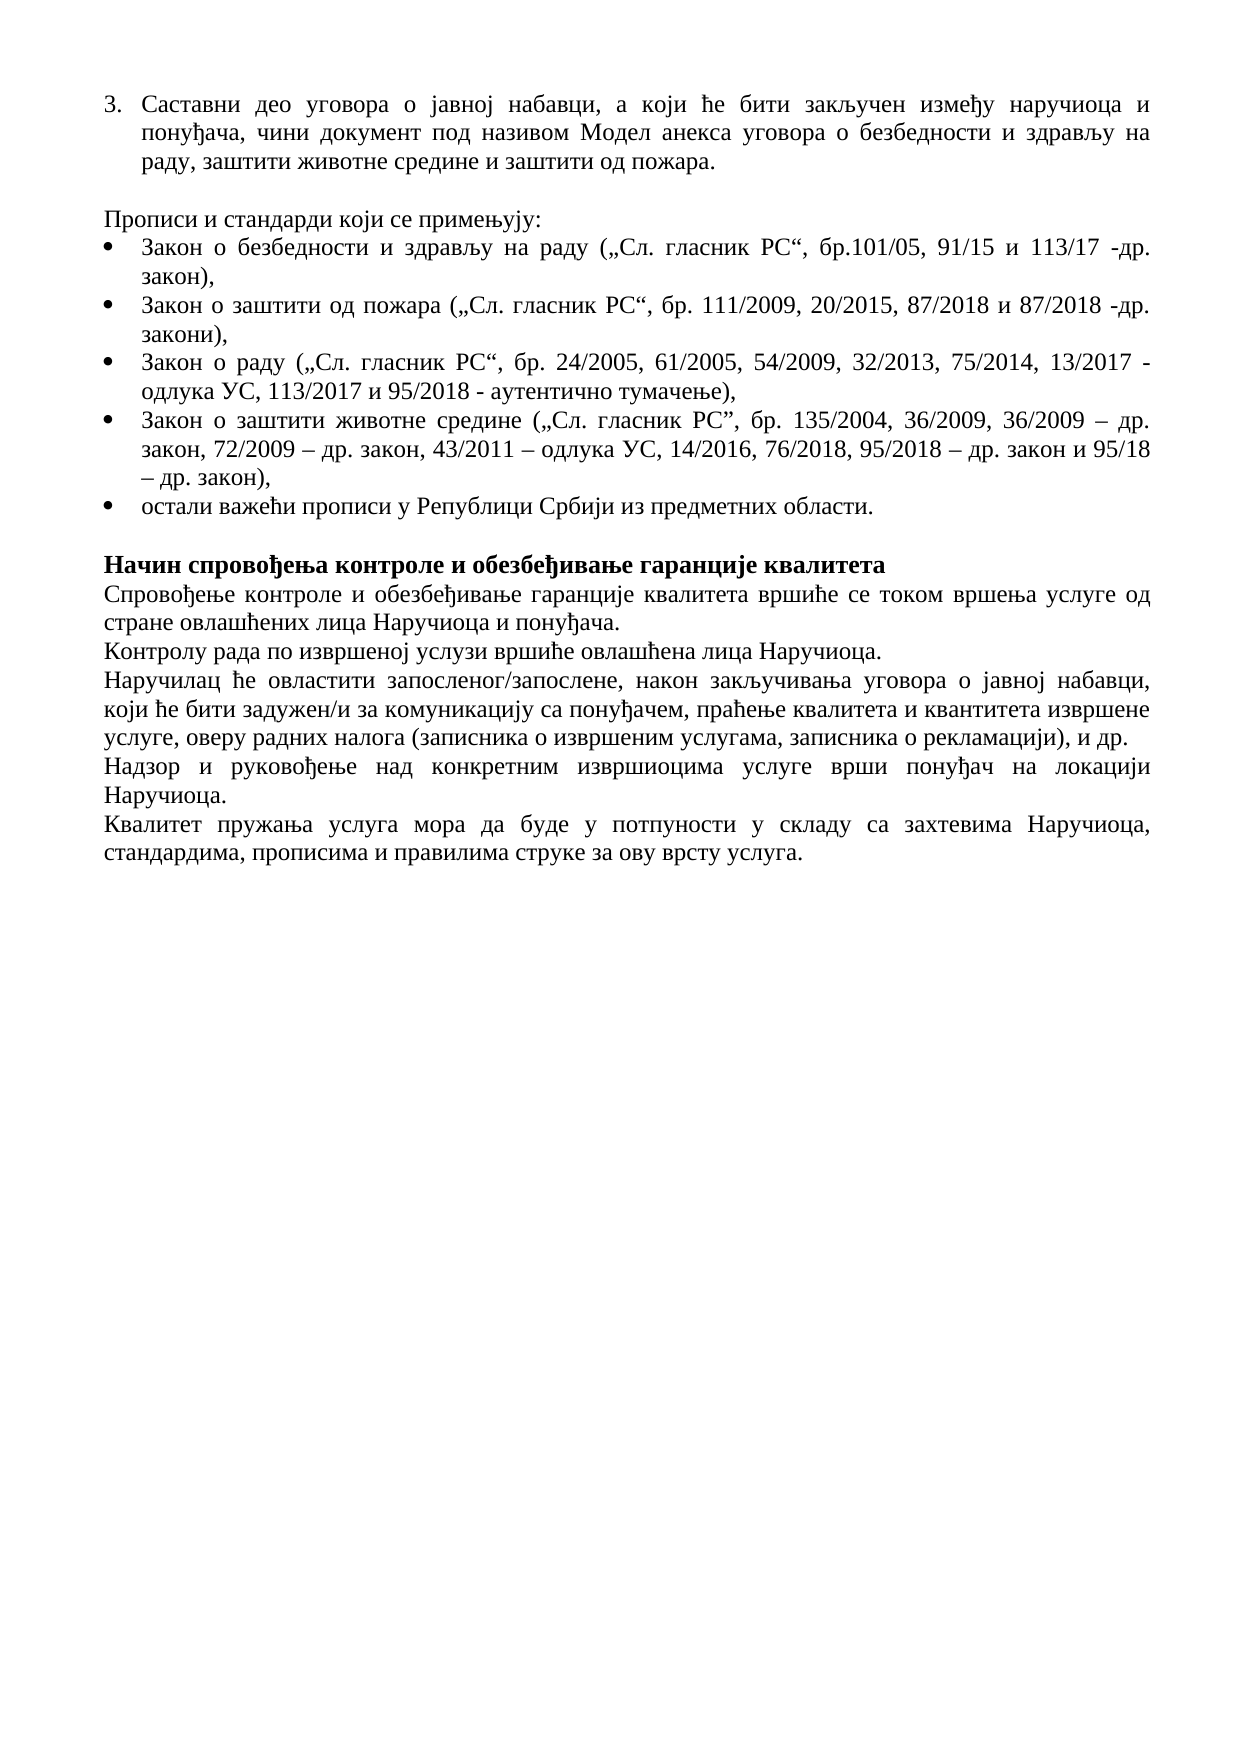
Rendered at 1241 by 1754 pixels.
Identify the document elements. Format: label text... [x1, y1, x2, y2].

list Закон о заштити животне средине („Сл. гласник РС”, бр. 135/2004, 36/2009, 36/2009 – др. закон, 72/2009 – др. закон, 43/2011 – одлука УС, 14/2016, 76/2018, 95/2018 – др. закон и 95/18 – др. закон), [103, 405, 1152, 491]
text Наручилац ће овластити запосленог/запослене, након закључивања уговора о јавној набавци, који ће бити задужен/и за комуникацију са понуђачем, праћење квалитета и квантитета извршене услуге, оверу радних налога (записника о извршеним услугама, записника о рекламацији), и др. [103, 665, 1152, 751]
list Закон о раду („Сл. гласник РС“, бр. 24/2005, 61/2005, 54/2009, 32/2013, 75/2014, 13/2017 -одлука УС, 113/2017 и 95/2018 - аутентично тумачење), [103, 347, 1152, 405]
list Закон о безбедности и здрављу на раду („Сл. гласник РС“, бр.101/05, 91/15 и 113/17 -др. закон), [103, 232, 1152, 290]
text Начин спровођења контроле и обезбеђивање гаранције квалитета [103, 549, 1152, 579]
list остали важећи прописи у Републици Србији из предметних области. [103, 491, 1152, 520]
text Прописи и стандарди који се примењују: [103, 204, 1152, 232]
list Саставни део уговора о јавној набавци, а који ће бити закључен између наручиоца и понуђача, чини документ под називом Модел анекса уговора о безбедности и здрављу на раду, заштити животне средине и заштити од пожара. [103, 89, 1152, 175]
text Контролу рада по извршеној услузи вршиће овлашћена лица Наручиоца. [103, 636, 1152, 665]
text Надзор и руковођење над конкретним извршиоцима услуге врши понуђач на локацији Наручиоца. [103, 751, 1152, 809]
list Закон о заштити од пожара („Сл. гласник РС“, бр. 111/2009, 20/2015, 87/2018 и 87/2018 -др. закони), [103, 290, 1152, 347]
text Квалитет пружања услуга мора да буде у потпуности у складу са захтевима Наручиоца, стандардима, прописима и правилима струке за ову врсту услуга. [103, 809, 1152, 866]
text Спровођењe контроле и обезбеђивањe гаранције квалитета вршиће се током вршења услуге од стране овлашћених лица Наручиоца и понуђача. [103, 579, 1152, 636]
